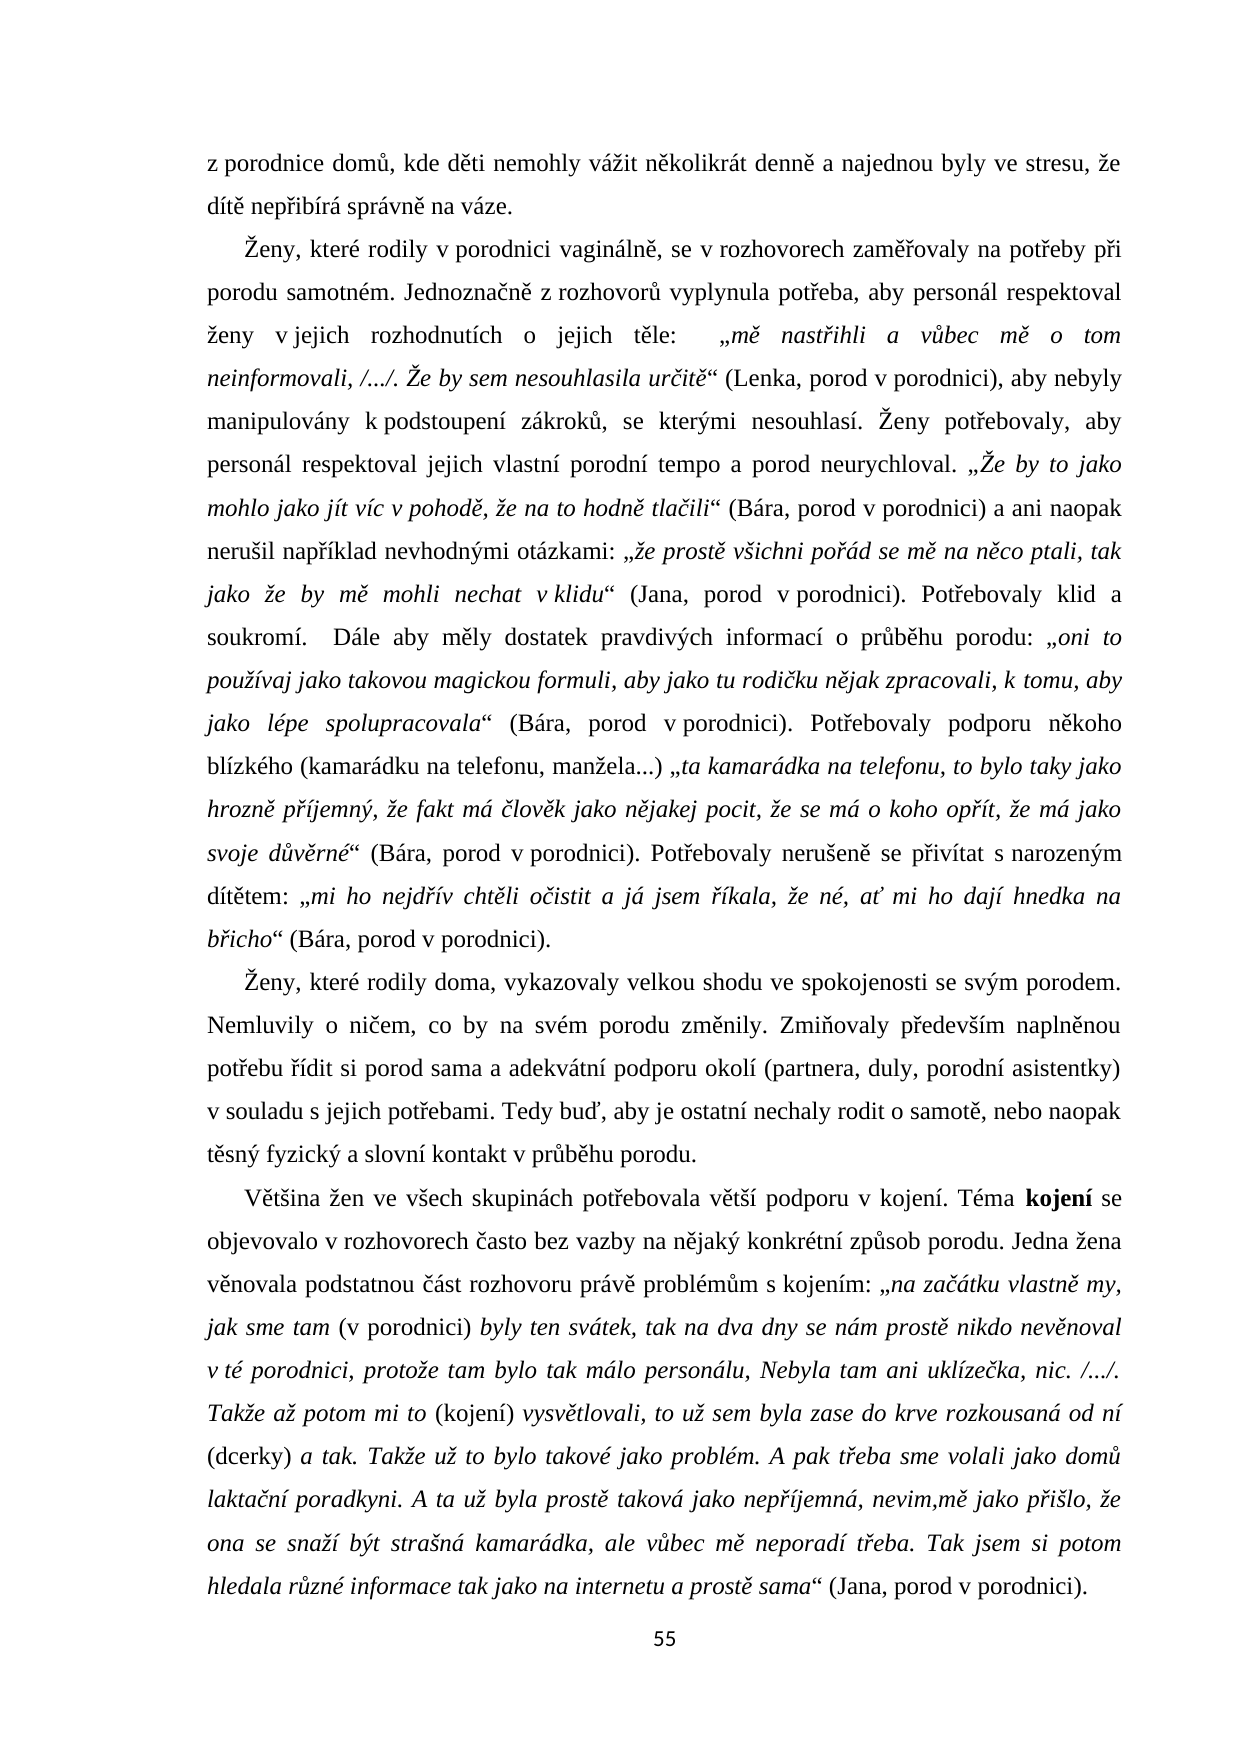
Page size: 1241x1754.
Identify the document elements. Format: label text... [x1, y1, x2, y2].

text Většina žen ve všech skupinách potřebovala větší podporu v kojení. Téma kojení se objevovalo v rozhovorech často bez vazby na nějaký konkrétní způsob porodu. Jedna žena věnovala podstatnou část rozhovoru právě problémům s kojením: „na začátku vlastně my, jak sme tam (v porodnici) byly ten svátek, tak na dva dny se nám prostě nikdo nevěnoval v té porodnici, protože tam bylo tak málo personálu, Nebyla tam ani uklízečka, nic. /.../. Takže až potom mi to (kojení) vysvětlovali, to už sem byla zase do krve rozkousaná od ní (dcerky) a tak. Takže už to bylo takové jako problém. A pak třeba sme volali jako domů laktační poradkyni. A ta už byla prostě taková jako nepříjemná, nevim,mě jako přišlo, že ona se snaží být strašná kamarádka, ale vůbec mě neporadí třeba. Tak jsem si potom hledala různé informace tak jako na internetu a prostě sama“ (Jana, porod v porodnici). [207, 1183, 1122, 1599]
text Ženy, které rodily v porodnici vaginálně, se v rozhovorech zaměřovaly na potřeby při porodu samotném. Jednoznačně z rozhovorů vyplynula potřeba, aby personál respektoval ženy v jejich rozhodnutích o jejich těle: „mě nastřihli a vůbec mě o tom neinformovali, /.../. Že by sem nesouhlasila určitě“ (Lenka, porod v porodnici), aby nebyly manipulovány k podstoupení zákroků, se kterými nesouhlasí. Ženy potřebovaly, aby personál respektoval jejich vlastní porodní tempo a porod neurychloval. „Že by to jako mohlo jako jít víc v pohodě, že na to hodně tlačili“ (Bára, porod v porodnici) a ani naopak nerušil například nevhodnými otázkami: „že prostě všichni pořád se mě na něco ptali, tak jako že by mě mohli nechat v klidu“ (Jana, porod v porodnici). Potřebovaly klid a soukromí. Dále aby měly dostatek pravdivých informací o průběhu porodu: „oni to používaj jako takovou magickou formuli, aby jako tu rodičku nějak zpracovali, k tomu, aby jako lépe spolupracovala“ (Bára, porod v porodnici). Potřebovaly podporu někoho blízkého (kamarádku na telefonu, manžela...) „ta kamarádka na telefonu, to bylo taky jako hrozně příjemný, že fakt má člověk jako nějakej pocit, že se má o koho opřít, že má jako svoje důvěrné“ (Bára, porod v porodnici). Potřebovaly nerušeně se přivítat s narozeným dítětem: „mi ho nejdřív chtěli očistit a já jsem říkala, že né, ať mi ho dají hnedka na břicho“ (Bára, porod v porodnici). [207, 234, 1122, 953]
text Ženy, které rodily doma, vykazovaly velkou shodu ve spokojenosti se svým porodem. Nemluvily o ničem, co by na svém porodu změnily. Zmiňovaly především naplněnou potřebu řídit si porod sama a adekvátní podporu okolí (partnera, duly, porodní asistentky) v souladu s jejich potřebami. Tedy buď, aby je ostatní nechaly rodit o samotě, nebo naopak těsný fyzický a slovní kontakt v průběhu porodu. [207, 967, 1122, 1168]
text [207, 148, 1122, 219]
